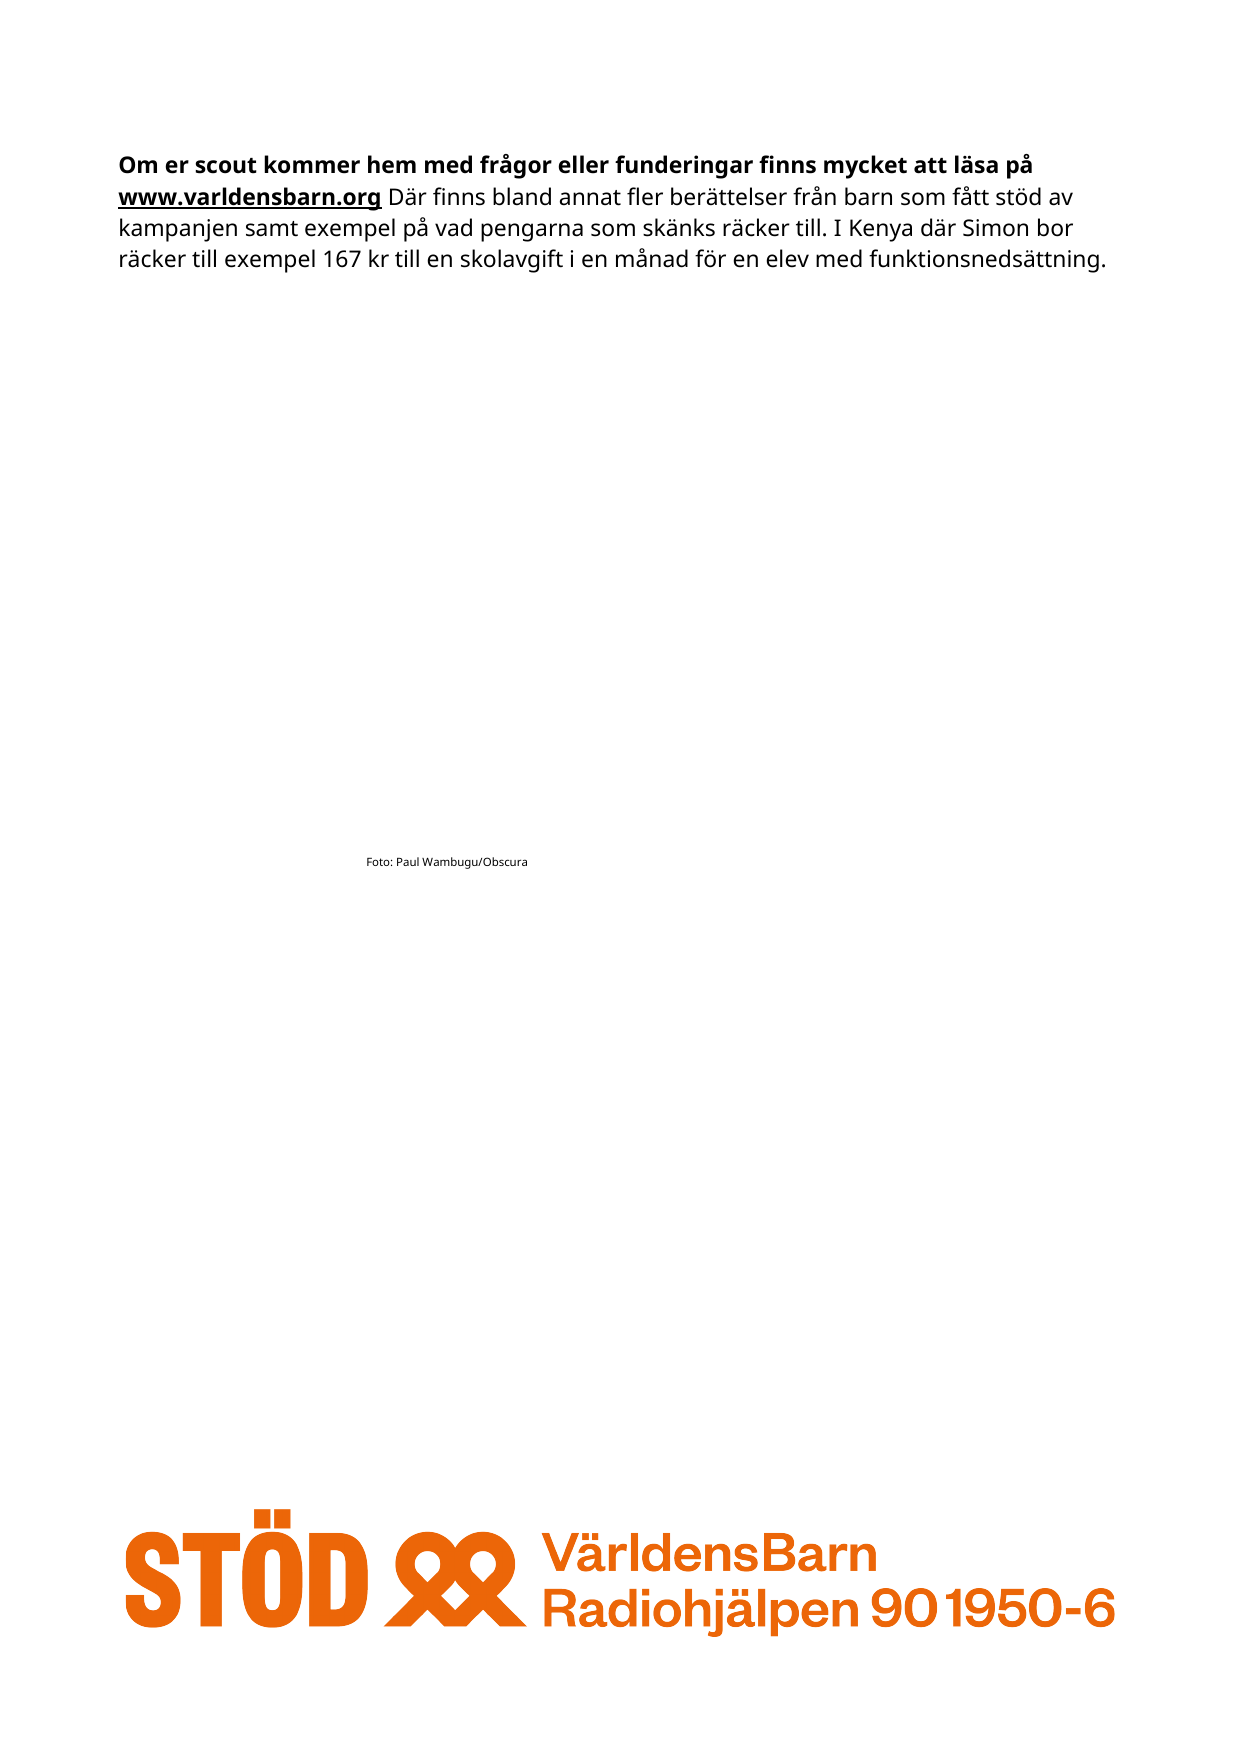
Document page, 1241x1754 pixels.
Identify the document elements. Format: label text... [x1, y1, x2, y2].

text Om er scout kommer hem med frågor eller funderingar finns mycket att läsa på www.varldensbarn.org Där finns bland annat fler berättelser från barn som fått stöd av kampanjen samt exempel på vad pengarna som skänks räcker till. I Kenya där Simon bor räcker till exempel 167 kr till en skolavgift i en månad för en elev med funktionsnedsättning. [118, 149, 1122, 274]
picture [125, 1509, 1115, 1637]
